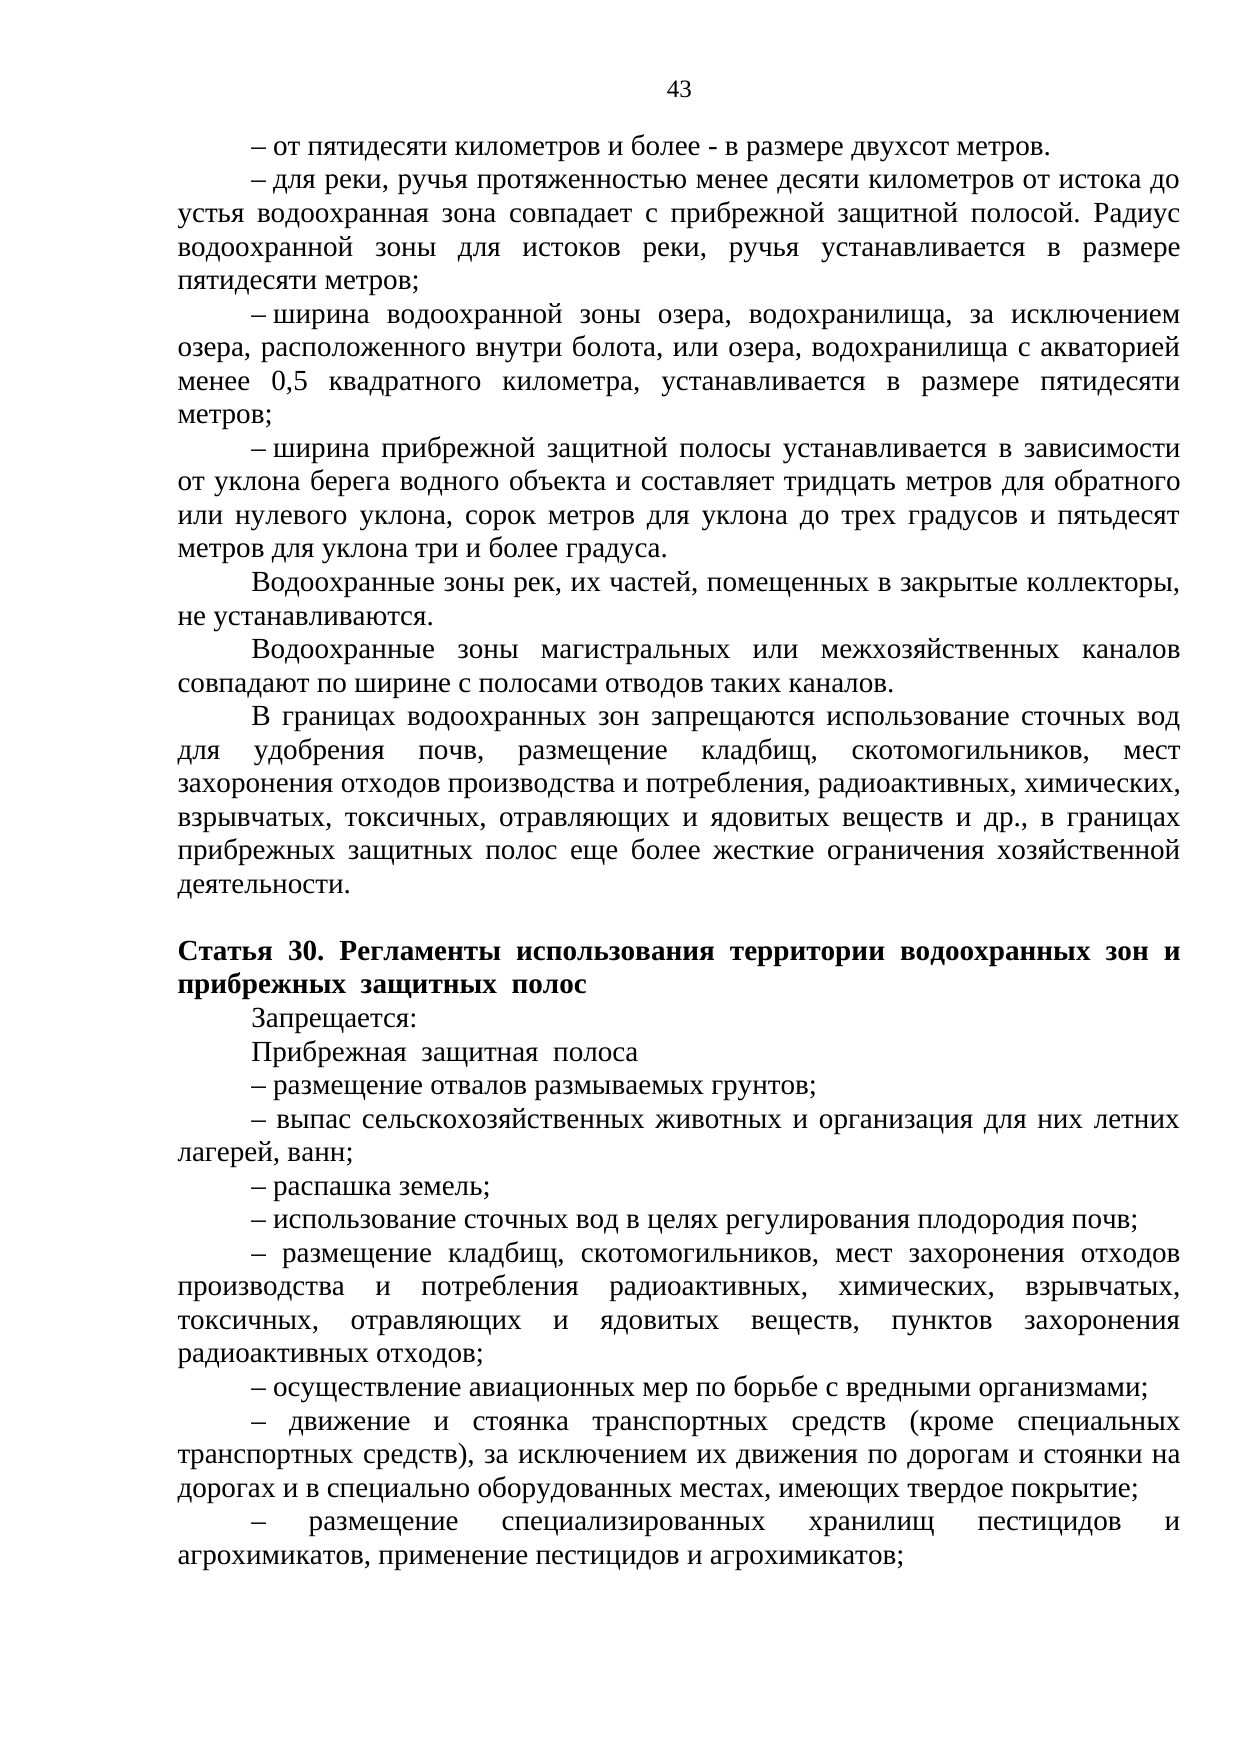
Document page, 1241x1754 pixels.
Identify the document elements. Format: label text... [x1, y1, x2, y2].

list ширина водоохранной зоны озера, водохранилища, за исключением озера, расположенного внутри болота, или озера, водохранилища с акваторией менее 0,5 квадратного километра, устанавливается в размере пятидесяти метров; [177, 296, 1181, 430]
text Водоохранные зоны магистральных или межхозяйственных каналов совпадают по ширине с полосами отводов таких каналов. [177, 631, 1181, 698]
text – размещение специализированных хранилищ пестицидов и агрохимикатов, применение пестицидов и агрохимикатов; [177, 1503, 1181, 1570]
text – размещение отвалов размываемых грунтов; [177, 1067, 1181, 1101]
text – осуществление авиационных мер по борьбе с вредными организмами; [177, 1369, 1181, 1403]
text Водоохранные зоны рек, их частей, помещенных в закрытые коллекторы, не устанавливаются. [177, 564, 1181, 631]
text – размещение кладбищ, скотомогильников, мест захоронения отходов производства и потребления радиоактивных, химических, взрывчатых, токсичных, отравляющих и ядовитых веществ, пунктов захоронения радиоактивных отходов; [177, 1235, 1181, 1369]
text – движение и стоянка транспортных средств (кроме специальных транспортных средств), за исключением их движения по дорогам и стоянки на дорогах и в специально оборудованных местах, имеющих твердое покрытие; [177, 1403, 1181, 1503]
text В границах водоохранных зон запрещаются использование сточных вод для удобрения почв, размещение кладбищ, скотомогильников, мест захоронения отходов производства и потребления, радиоактивных, химических, взрывчатых, токсичных, отравляющих и ядовитых веществ и др., в границах прибрежных защитных полос еще более жесткие ограничения хозяйственной деятельности. [177, 698, 1181, 899]
text – использование сточных вод в целях регулирования плодородия почв; [177, 1201, 1181, 1235]
text Прибрежная защитная полоса [177, 1034, 1181, 1067]
list от пятидесяти километров и более - в размере двухсот метров. [177, 128, 1181, 162]
list для реки, ручья протяженностью менее десяти километров от истока до устья водоохранная зона совпадает с прибрежной защитной полосой. Радиус водоохранной зоны для истоков реки, ручья устанавливается в размере пятидесяти метров; [177, 162, 1181, 296]
text – выпас сельскохозяйственных животных и организация для них летних лагерей, ванн; [177, 1101, 1181, 1168]
text Статья 30. Регламенты использования территории водоохранных зон и прибрежных защитных полос [177, 933, 1181, 1000]
text – распашка земель; [177, 1168, 1181, 1201]
list ширина прибрежной защитной полосы устанавливается в зависимости от уклона берега водного объекта и составляет тридцать метров для обратного или нулевого уклона, сорок метров для уклона до трех градусов и пятьдесят метров для уклона три и более градуса. [177, 430, 1181, 564]
text Запрещается: [177, 1000, 1181, 1034]
